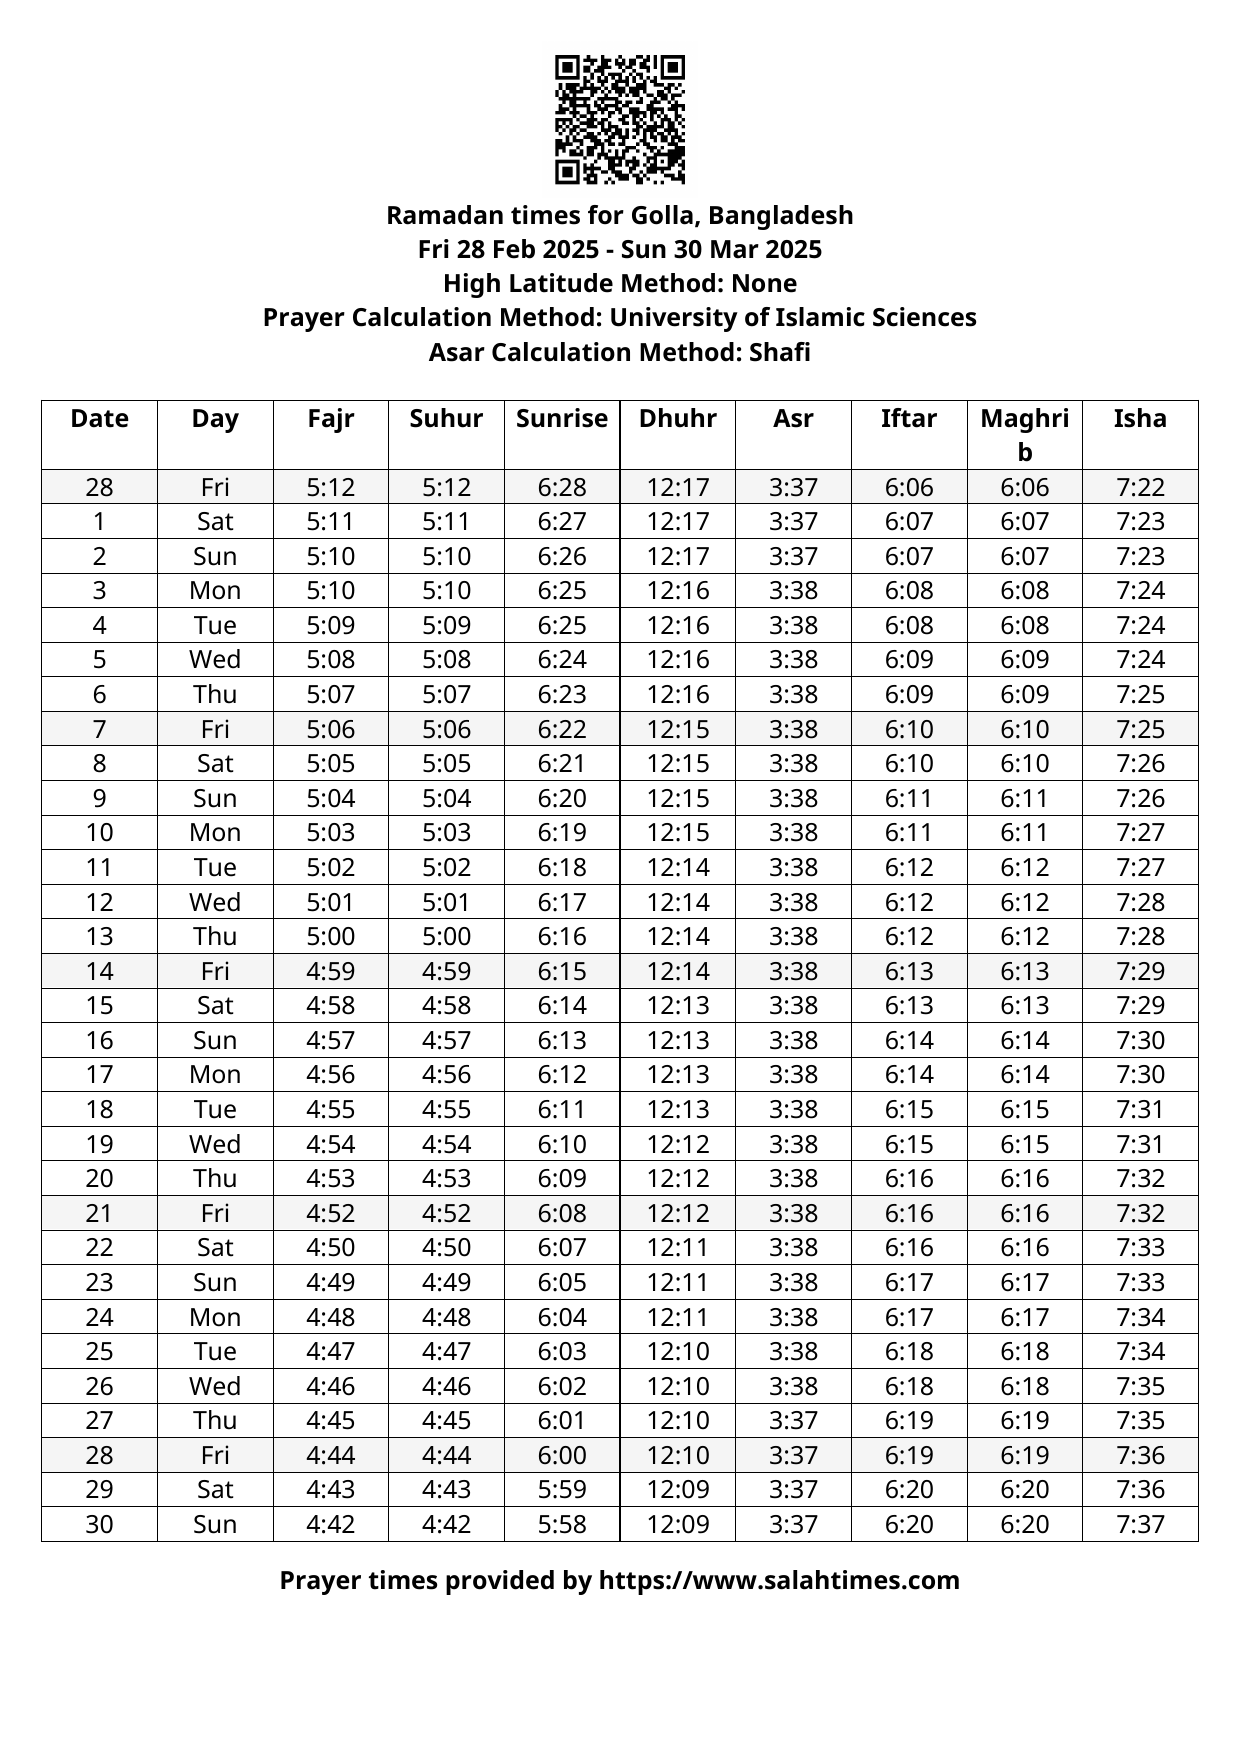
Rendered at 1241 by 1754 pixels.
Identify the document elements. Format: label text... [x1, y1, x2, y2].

table_cell 7:26 [1083, 781, 1198, 814]
table_cell 4:47 [389, 1334, 504, 1368]
table_cell 6:16 [852, 1231, 967, 1264]
text Asar Calculation Method: Shafi [42, 334, 1198, 368]
table_cell 12:13 [621, 989, 735, 1022]
table_cell 6:12 [852, 885, 967, 918]
table_cell Thu [158, 919, 273, 953]
table_cell 7:33 [1083, 1265, 1198, 1299]
table_cell 6:08 [968, 574, 1082, 607]
table_cell 16 [42, 1023, 157, 1057]
table_cell 4:53 [274, 1161, 388, 1195]
table_cell 6:10 [968, 712, 1082, 745]
table_cell 6:07 [852, 539, 967, 572]
table_cell 6:16 [968, 1196, 1082, 1229]
table_cell 4:55 [389, 1092, 504, 1126]
table_cell 4:48 [274, 1300, 388, 1333]
table_cell 4:56 [274, 1058, 388, 1091]
table_cell 5:12 [389, 470, 504, 503]
table_cell 3:38 [736, 1092, 851, 1126]
table_cell 7:31 [1083, 1127, 1198, 1160]
table_cell 3:38 [736, 677, 851, 711]
table_cell 6:11 [968, 781, 1082, 814]
table_cell 12:16 [621, 643, 735, 676]
table_cell 5:01 [389, 885, 504, 918]
table_cell 2 [42, 539, 157, 572]
table_cell 5:58 [505, 1507, 619, 1541]
table_cell 5:03 [389, 816, 504, 849]
table_cell 6:14 [968, 1058, 1082, 1091]
table_cell 12:15 [621, 746, 735, 780]
table_cell 3:38 [736, 643, 851, 676]
table_cell 5:11 [274, 504, 388, 538]
table_cell 6:09 [968, 677, 1082, 711]
table_cell 13 [42, 919, 157, 953]
table_cell 12:11 [621, 1300, 735, 1333]
table_cell 3:38 [736, 1265, 851, 1299]
table_cell 7:24 [1083, 574, 1198, 607]
table_header Day [158, 401, 273, 469]
table_cell 6:11 [968, 816, 1082, 849]
table_cell 5:05 [389, 746, 504, 780]
table_cell 6:06 [852, 470, 967, 503]
table_cell 12 [42, 885, 157, 918]
table_cell 4:44 [274, 1438, 388, 1472]
table_cell 6:04 [505, 1300, 619, 1333]
table_cell Sat [158, 1231, 273, 1264]
table_cell 6:12 [852, 850, 967, 884]
table_cell 3:38 [736, 885, 851, 918]
table_cell 12:16 [621, 608, 735, 642]
table_cell 5:05 [274, 746, 388, 780]
table_cell 4:50 [274, 1231, 388, 1264]
table_cell 6:27 [505, 504, 619, 538]
table_cell 3:38 [736, 816, 851, 849]
table_cell 6:13 [505, 1023, 619, 1057]
table_cell 6:17 [968, 1300, 1082, 1333]
text Ramadan times for Golla, Bangladesh [42, 198, 1198, 232]
table_cell 12:12 [621, 1161, 735, 1195]
table_cell 6:17 [852, 1265, 967, 1299]
table_cell 3:38 [736, 746, 851, 780]
table_header Suhur [389, 401, 504, 469]
table_cell 5:07 [389, 677, 504, 711]
table_cell Sun [158, 1507, 273, 1541]
table_cell 6:00 [505, 1438, 619, 1472]
table_cell 12:10 [621, 1334, 735, 1368]
table_cell Sun [158, 1023, 273, 1057]
table_cell 7:34 [1083, 1300, 1198, 1333]
table_cell 7:37 [1083, 1507, 1198, 1541]
table_cell 4:57 [389, 1023, 504, 1057]
table_cell 4:48 [389, 1300, 504, 1333]
table_cell 6:26 [505, 539, 619, 572]
table_cell 4:42 [389, 1507, 504, 1541]
table_cell 7:28 [1083, 919, 1198, 953]
table_cell 4:43 [389, 1473, 504, 1506]
table_cell 12:17 [621, 470, 735, 503]
table_cell 6:17 [505, 885, 619, 918]
table_cell 6:21 [505, 746, 619, 780]
picture [542, 41, 699, 198]
table_cell 7:35 [1083, 1404, 1198, 1437]
table_cell 6:20 [852, 1507, 967, 1541]
table_cell 6:13 [968, 954, 1082, 987]
table_cell 6:15 [505, 954, 619, 987]
table_cell 7:22 [1083, 470, 1198, 503]
table_header Dhuhr [621, 401, 735, 469]
table_cell 6:07 [968, 539, 1082, 572]
table_cell Mon [158, 574, 273, 607]
table_cell 18 [42, 1092, 157, 1126]
table_cell 6:09 [852, 677, 967, 711]
table_cell 3:38 [736, 1300, 851, 1333]
table_cell 6:19 [968, 1404, 1082, 1437]
table_cell 6:19 [852, 1404, 967, 1437]
text High Latitude Method: None [42, 266, 1198, 300]
table_cell Fri [158, 954, 273, 987]
table_cell 7 [42, 712, 157, 745]
table_cell 4:56 [389, 1058, 504, 1091]
table_cell 5:09 [274, 608, 388, 642]
table_cell 4:46 [389, 1369, 504, 1402]
table_cell 5:01 [274, 885, 388, 918]
table_cell 6:11 [852, 816, 967, 849]
table_cell 3 [42, 574, 157, 607]
table_cell 6:19 [968, 1438, 1082, 1472]
table_cell 6:10 [852, 712, 967, 745]
table_cell 6:28 [505, 470, 619, 503]
table_cell 6:16 [968, 1161, 1082, 1195]
table_cell 6:15 [968, 1127, 1082, 1160]
table_cell 7:36 [1083, 1473, 1198, 1506]
text Prayer Calculation Method: University of Islamic Sciences [42, 300, 1198, 334]
table_cell 6:18 [852, 1334, 967, 1368]
table_cell Mon [158, 1058, 273, 1091]
table_header Fajr [274, 401, 388, 469]
table_cell 19 [42, 1127, 157, 1160]
table_cell 12:10 [621, 1369, 735, 1402]
table_cell 6 [42, 677, 157, 711]
table_cell 14 [42, 954, 157, 987]
table_cell 6:12 [968, 885, 1082, 918]
table_cell 3:38 [736, 1196, 851, 1229]
table_cell 6:18 [968, 1369, 1082, 1402]
table_cell 4:49 [274, 1265, 388, 1299]
table_cell 6:20 [968, 1473, 1082, 1506]
table_cell 3:38 [736, 989, 851, 1022]
table_cell 6:19 [505, 816, 619, 849]
table_cell 5:11 [389, 504, 504, 538]
table_cell 5:08 [274, 643, 388, 676]
table_cell 12:15 [621, 816, 735, 849]
table_cell 5:10 [389, 574, 504, 607]
table_cell 6:11 [505, 1092, 619, 1126]
table_cell 12:14 [621, 954, 735, 987]
table_cell 6:07 [505, 1231, 619, 1264]
table_cell 5:10 [274, 539, 388, 572]
table_cell 11 [42, 850, 157, 884]
table_cell 7:34 [1083, 1334, 1198, 1368]
table_cell 6:12 [852, 919, 967, 953]
table_cell 4:44 [389, 1438, 504, 1472]
table_cell 12:17 [621, 504, 735, 538]
table_cell 22 [42, 1231, 157, 1264]
table_cell 6:15 [852, 1092, 967, 1126]
table_cell 7:26 [1083, 746, 1198, 780]
table_cell 6:22 [505, 712, 619, 745]
table_cell 6:12 [968, 919, 1082, 953]
table_cell 6:08 [968, 608, 1082, 642]
table_cell 5:02 [274, 850, 388, 884]
table_cell 17 [42, 1058, 157, 1091]
table_cell 24 [42, 1300, 157, 1333]
table_cell 6:08 [852, 608, 967, 642]
table_cell 10 [42, 816, 157, 849]
table_header Iftar [852, 401, 967, 469]
table_cell 12:15 [621, 781, 735, 814]
table_cell 6:02 [505, 1369, 619, 1402]
table_cell 4:46 [274, 1369, 388, 1402]
table_cell 6:09 [968, 643, 1082, 676]
table_cell 7:32 [1083, 1161, 1198, 1195]
text Prayer times provided by https://www.salahtimes.com [42, 1563, 1198, 1597]
table_cell 3:37 [736, 470, 851, 503]
table_cell 6:16 [505, 919, 619, 953]
table_cell 7:33 [1083, 1231, 1198, 1264]
table_cell 6:15 [968, 1092, 1082, 1126]
table_cell 7:23 [1083, 539, 1198, 572]
table_cell 4:59 [389, 954, 504, 987]
table_cell 3:38 [736, 1023, 851, 1057]
table_cell Thu [158, 1161, 273, 1195]
table_cell 3:38 [736, 1231, 851, 1264]
table_cell 4:57 [274, 1023, 388, 1057]
table_cell 3:37 [736, 1438, 851, 1472]
table_cell 28 [42, 470, 157, 503]
table_cell 5:04 [274, 781, 388, 814]
table_cell 3:38 [736, 1369, 851, 1402]
table_cell 12:09 [621, 1507, 735, 1541]
table_cell 7:29 [1083, 989, 1198, 1022]
table_cell 4 [42, 608, 157, 642]
table_cell Sun [158, 539, 273, 572]
table_cell 12:13 [621, 1023, 735, 1057]
table_cell 3:37 [736, 1473, 851, 1506]
table_cell 7:25 [1083, 712, 1198, 745]
table_cell Fri [158, 1438, 273, 1472]
table_cell 12:11 [621, 1265, 735, 1299]
table_cell 4:50 [389, 1231, 504, 1264]
table_cell 15 [42, 989, 157, 1022]
table_cell 6:09 [852, 643, 967, 676]
table_cell 6:13 [852, 954, 967, 987]
table_cell 12:11 [621, 1231, 735, 1264]
table_cell 7:27 [1083, 816, 1198, 849]
table_cell 21 [42, 1196, 157, 1229]
table_cell 6:25 [505, 574, 619, 607]
table_cell 3:38 [736, 574, 851, 607]
table_cell 4:58 [274, 989, 388, 1022]
table_cell Sat [158, 746, 273, 780]
text Fri 28 Feb 2025 - Sun 30 Mar 2025 [42, 232, 1198, 266]
table_cell 12:15 [621, 712, 735, 745]
table_cell 30 [42, 1507, 157, 1541]
table_cell 6:08 [505, 1196, 619, 1229]
table_cell 6:10 [505, 1127, 619, 1160]
table_cell 5:02 [389, 850, 504, 884]
table_cell 12:12 [621, 1196, 735, 1229]
table_cell 6:03 [505, 1334, 619, 1368]
table_cell Mon [158, 816, 273, 849]
table_cell 12:16 [621, 574, 735, 607]
table_cell 7:27 [1083, 850, 1198, 884]
table_cell 7:25 [1083, 677, 1198, 711]
table_cell Wed [158, 885, 273, 918]
table_cell 12:14 [621, 919, 735, 953]
table_cell Tue [158, 1334, 273, 1368]
table_cell 3:38 [736, 954, 851, 987]
table_cell 3:38 [736, 919, 851, 953]
table_cell 6:07 [852, 504, 967, 538]
table_cell 8 [42, 746, 157, 780]
table_cell 4:49 [389, 1265, 504, 1299]
table_cell 5:00 [389, 919, 504, 953]
table_cell 7:31 [1083, 1092, 1198, 1126]
table_cell 4:54 [274, 1127, 388, 1160]
table_cell 6:12 [505, 1058, 619, 1091]
table_cell 6:06 [968, 470, 1082, 503]
table_cell 4:55 [274, 1092, 388, 1126]
table_cell 6:07 [968, 504, 1082, 538]
table_cell 4:59 [274, 954, 388, 987]
table_cell 3:38 [736, 1058, 851, 1091]
table_cell 5:10 [389, 539, 504, 572]
table_cell 3:38 [736, 1161, 851, 1195]
table_cell Wed [158, 1127, 273, 1160]
table_cell 1 [42, 504, 157, 538]
table_header Maghrib [968, 401, 1082, 469]
table_cell 6:25 [505, 608, 619, 642]
table_cell 29 [42, 1473, 157, 1506]
table_cell Sat [158, 989, 273, 1022]
table_cell 3:37 [736, 1404, 851, 1437]
table_cell 6:13 [968, 989, 1082, 1022]
table_cell 6:10 [968, 746, 1082, 780]
table_cell 3:38 [736, 608, 851, 642]
table_cell Thu [158, 1404, 273, 1437]
table_cell 5 [42, 643, 157, 676]
table_cell 4:54 [389, 1127, 504, 1160]
table_cell 6:09 [505, 1161, 619, 1195]
table_cell Tue [158, 1092, 273, 1126]
table_cell Fri [158, 1196, 273, 1229]
table_cell 9 [42, 781, 157, 814]
table_cell 7:30 [1083, 1023, 1198, 1057]
table_cell 6:15 [852, 1127, 967, 1160]
table_cell 5:03 [274, 816, 388, 849]
table_cell 7:30 [1083, 1058, 1198, 1091]
table_cell 4:47 [274, 1334, 388, 1368]
table_cell 6:19 [852, 1438, 967, 1472]
table_cell 7:36 [1083, 1438, 1198, 1472]
table_cell 6:05 [505, 1265, 619, 1299]
table_cell 25 [42, 1334, 157, 1368]
table_cell 3:38 [736, 781, 851, 814]
table_cell 6:14 [852, 1023, 967, 1057]
table_cell Thu [158, 677, 273, 711]
table_cell 7:24 [1083, 608, 1198, 642]
table_cell 6:16 [852, 1196, 967, 1229]
table_cell 3:38 [736, 1127, 851, 1160]
table_cell 6:12 [968, 850, 1082, 884]
table_cell 5:59 [505, 1473, 619, 1506]
table_cell 6:17 [852, 1300, 967, 1333]
table_cell 12:09 [621, 1473, 735, 1506]
table_cell 3:38 [736, 850, 851, 884]
table_cell Sat [158, 504, 273, 538]
table_cell 6:18 [968, 1334, 1082, 1368]
table_cell 5:06 [274, 712, 388, 745]
table_cell 12:16 [621, 677, 735, 711]
table_cell 7:23 [1083, 504, 1198, 538]
table_cell Wed [158, 643, 273, 676]
table_cell 5:07 [274, 677, 388, 711]
table_cell 6:14 [505, 989, 619, 1022]
table_cell 3:37 [736, 1507, 851, 1541]
table_cell 6:01 [505, 1404, 619, 1437]
table_cell Sun [158, 1265, 273, 1299]
table_cell 6:24 [505, 643, 619, 676]
table_cell 12:12 [621, 1127, 735, 1160]
table_cell 6:16 [968, 1231, 1082, 1264]
table_header Date [42, 401, 157, 469]
table_cell 3:37 [736, 504, 851, 538]
table_cell 3:37 [736, 539, 851, 572]
table_cell 6:18 [852, 1369, 967, 1402]
table_cell 5:06 [389, 712, 504, 745]
table_cell 12:13 [621, 1092, 735, 1126]
table_cell Mon [158, 1300, 273, 1333]
table_cell 5:08 [389, 643, 504, 676]
table_cell 12:10 [621, 1404, 735, 1437]
table_cell 6:13 [852, 989, 967, 1022]
table_cell 7:24 [1083, 643, 1198, 676]
table_cell 4:53 [389, 1161, 504, 1195]
table_cell 12:14 [621, 885, 735, 918]
table_header Asr [736, 401, 851, 469]
table_cell 4:43 [274, 1473, 388, 1506]
table_cell 6:17 [968, 1265, 1082, 1299]
table_cell 5:12 [274, 470, 388, 503]
table_cell 7:35 [1083, 1369, 1198, 1402]
table_cell 7:29 [1083, 954, 1198, 987]
table_cell 6:14 [852, 1058, 967, 1091]
table_cell Sun [158, 781, 273, 814]
table_cell 4:52 [274, 1196, 388, 1229]
table_cell 26 [42, 1369, 157, 1402]
table_cell 4:45 [274, 1404, 388, 1437]
table_cell 5:04 [389, 781, 504, 814]
table_cell 28 [42, 1438, 157, 1472]
table_header Isha [1083, 401, 1198, 469]
table_cell Wed [158, 1369, 273, 1402]
table_cell Tue [158, 850, 273, 884]
table_cell 6:14 [968, 1023, 1082, 1057]
table_cell 20 [42, 1161, 157, 1195]
table_cell 6:23 [505, 677, 619, 711]
table_cell Fri [158, 470, 273, 503]
table_cell 4:45 [389, 1404, 504, 1437]
table_cell 6:20 [968, 1507, 1082, 1541]
table_cell 6:11 [852, 781, 967, 814]
table_cell 6:08 [852, 574, 967, 607]
table_cell 23 [42, 1265, 157, 1299]
table_cell 3:38 [736, 712, 851, 745]
table_cell 5:09 [389, 608, 504, 642]
table_cell 5:00 [274, 919, 388, 953]
table_cell Fri [158, 712, 273, 745]
table_cell 5:10 [274, 574, 388, 607]
table_cell 3:38 [736, 1334, 851, 1368]
table_cell 12:10 [621, 1438, 735, 1472]
table_cell Sat [158, 1473, 273, 1506]
table_cell 6:16 [852, 1161, 967, 1195]
table_header Sunrise [505, 401, 619, 469]
table_cell 6:18 [505, 850, 619, 884]
table_cell 4:52 [389, 1196, 504, 1229]
table_cell 4:42 [274, 1507, 388, 1541]
table_cell 7:32 [1083, 1196, 1198, 1229]
table_cell 12:13 [621, 1058, 735, 1091]
table_cell 27 [42, 1404, 157, 1437]
table_cell 4:58 [389, 989, 504, 1022]
table_cell 6:10 [852, 746, 967, 780]
table_cell 12:17 [621, 539, 735, 572]
table_cell 6:20 [505, 781, 619, 814]
table_cell 6:20 [852, 1473, 967, 1506]
table_cell Tue [158, 608, 273, 642]
table_cell 12:14 [621, 850, 735, 884]
table_cell 7:28 [1083, 885, 1198, 918]
